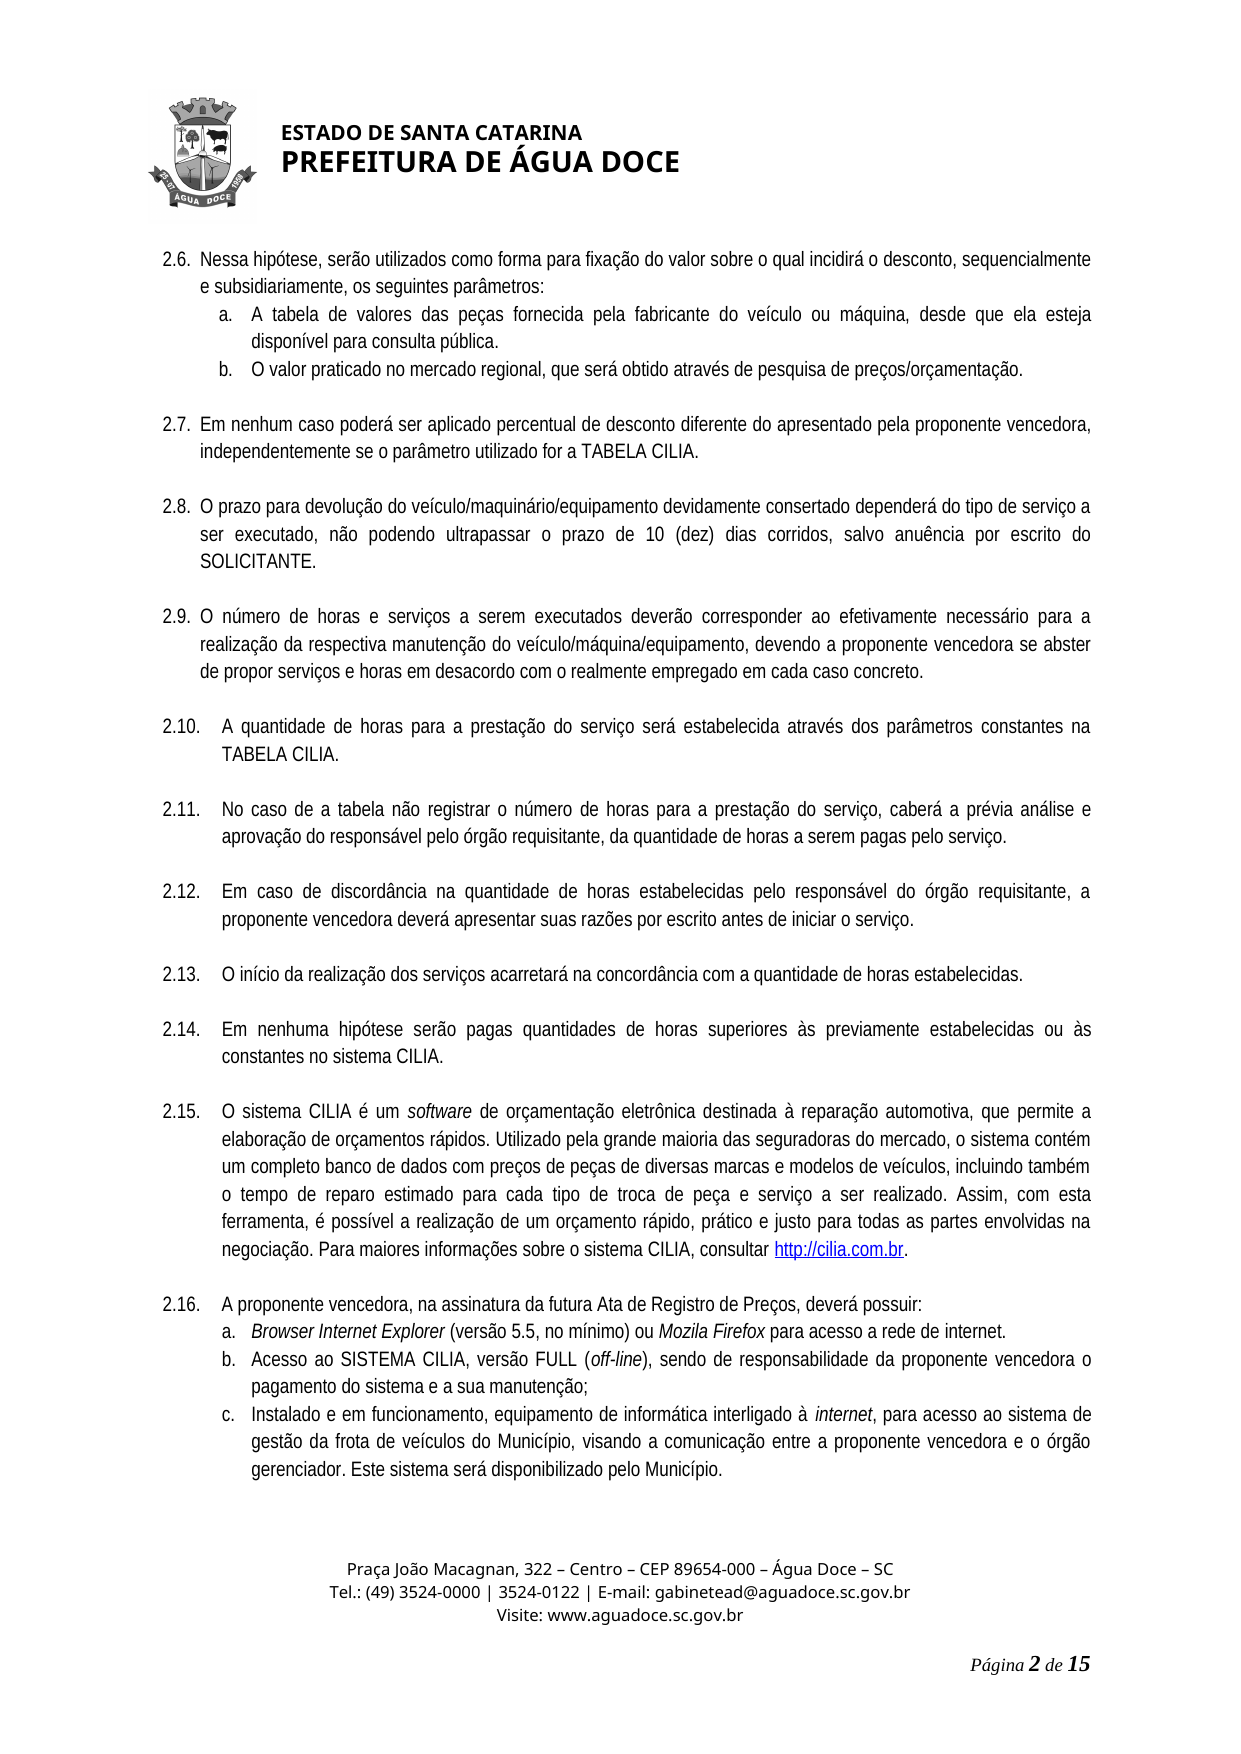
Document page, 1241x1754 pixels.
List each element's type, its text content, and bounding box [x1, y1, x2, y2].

list A proponente vencedora, na assinatura da futura Ata de Registro de Preços, deverá possuir: [162, 1291, 1092, 1315]
list Instalado e em funcionamento, equipamento de informática interligado à internet, para acesso ao sistema de gestão da frota de veículos do Município, visando a comunicação entre a proponente vencedora e o órgão gerenciador. Este sistema será disponibilizado pelo Município. [222, 1401, 1092, 1480]
list Em nenhuma hipótese serão pagas quantidades de horas superiores às previamente estabelecidas ou às constantes no sistema CILIA. [162, 1016, 1092, 1068]
list O prazo para devolução do veículo/maquinário/equipamento devidamente consertado dependerá do tipo de serviço a ser executado, não podendo ultrapassar o prazo de 10 (dez) dias corridos, salvo anuência por escrito do SOLICITANTE. [162, 494, 1092, 573]
list Acesso ao SISTEMA CILIA, versão FULL (off-line), sendo de responsabilidade da proponente vencedora o pagamento do sistema e a sua manutenção; [222, 1346, 1092, 1398]
list Em caso de discordância na quantidade de horas estabelecidas pelo responsável do órgão requisitante, a proponente vencedora deverá apresentar suas razões por escrito antes de iniciar o serviço. [162, 879, 1092, 930]
list a. A tabela de valores das peças fornecida pela fabricante do veículo ou máquina, desde que ela esteja disponível para consulta pública. [218, 301, 1092, 353]
list O início da realização dos serviços acarretará na concordância com a quantidade de horas estabelecidas. [162, 961, 1092, 985]
list No caso de a tabela não registrar o número de horas para a prestação do serviço, caberá a prévia análise e aprovação do responsável pelo órgão requisitante, da quantidade de horas a serem pagas pelo serviço. [162, 796, 1092, 848]
list Browser Internet Explorer (versão 5.5, no mínimo) ou Mozila Firefox para acesso a rede de internet. [222, 1319, 1092, 1343]
list O número de horas e serviços a serem executados deverão corresponder ao efetivamente necessário para a realização da respectiva manutenção do veículo/máquina/equipamento, devendo a proponente vencedora se abster de propor serviços e horas em desacordo com o realmente empregado em cada caso concreto. [162, 604, 1092, 683]
list O sistema CILIA é um software de orçamentação eletrônica destinada à reparação automotiva, que permite a elaboração de orçamentos rápidos. Utilizado pela grande maioria das seguradoras do mercado, o sistema contém um completo banco de dados com preços de peças de diversas marcas e modelos de veículos, incluindo também o tempo de reparo estimado para cada tipo de troca de peça e serviço a ser realizado. Assim, com esta ferramenta, é possível a realização de um orçamento rápido, prático e justo para todas as partes envolvidas na negociação. Para maiores informações sobre o sistema CILIA, consultar http://cilia.com.br. [162, 1099, 1092, 1260]
list A quantidade de horas para a prestação do serviço será estabelecida através dos parâmetros constantes na TABELA CILIA. [162, 714, 1092, 765]
list Nessa hipótese, serão utilizados como forma para fixação do valor sobre o qual incidirá o desconto, sequencialmente e subsidiariamente, os seguintes parâmetros: [162, 246, 1092, 298]
list b. O valor praticado no mercado regional, que será obtido através de pesquisa de preços/orçamentação. [218, 356, 1092, 380]
list Em nenhum caso poderá ser aplicado percentual de desconto diferente do apresentado pela proponente vencedora, independentemente se o parâmetro utilizado for a TABELA CILIA. [162, 411, 1092, 463]
